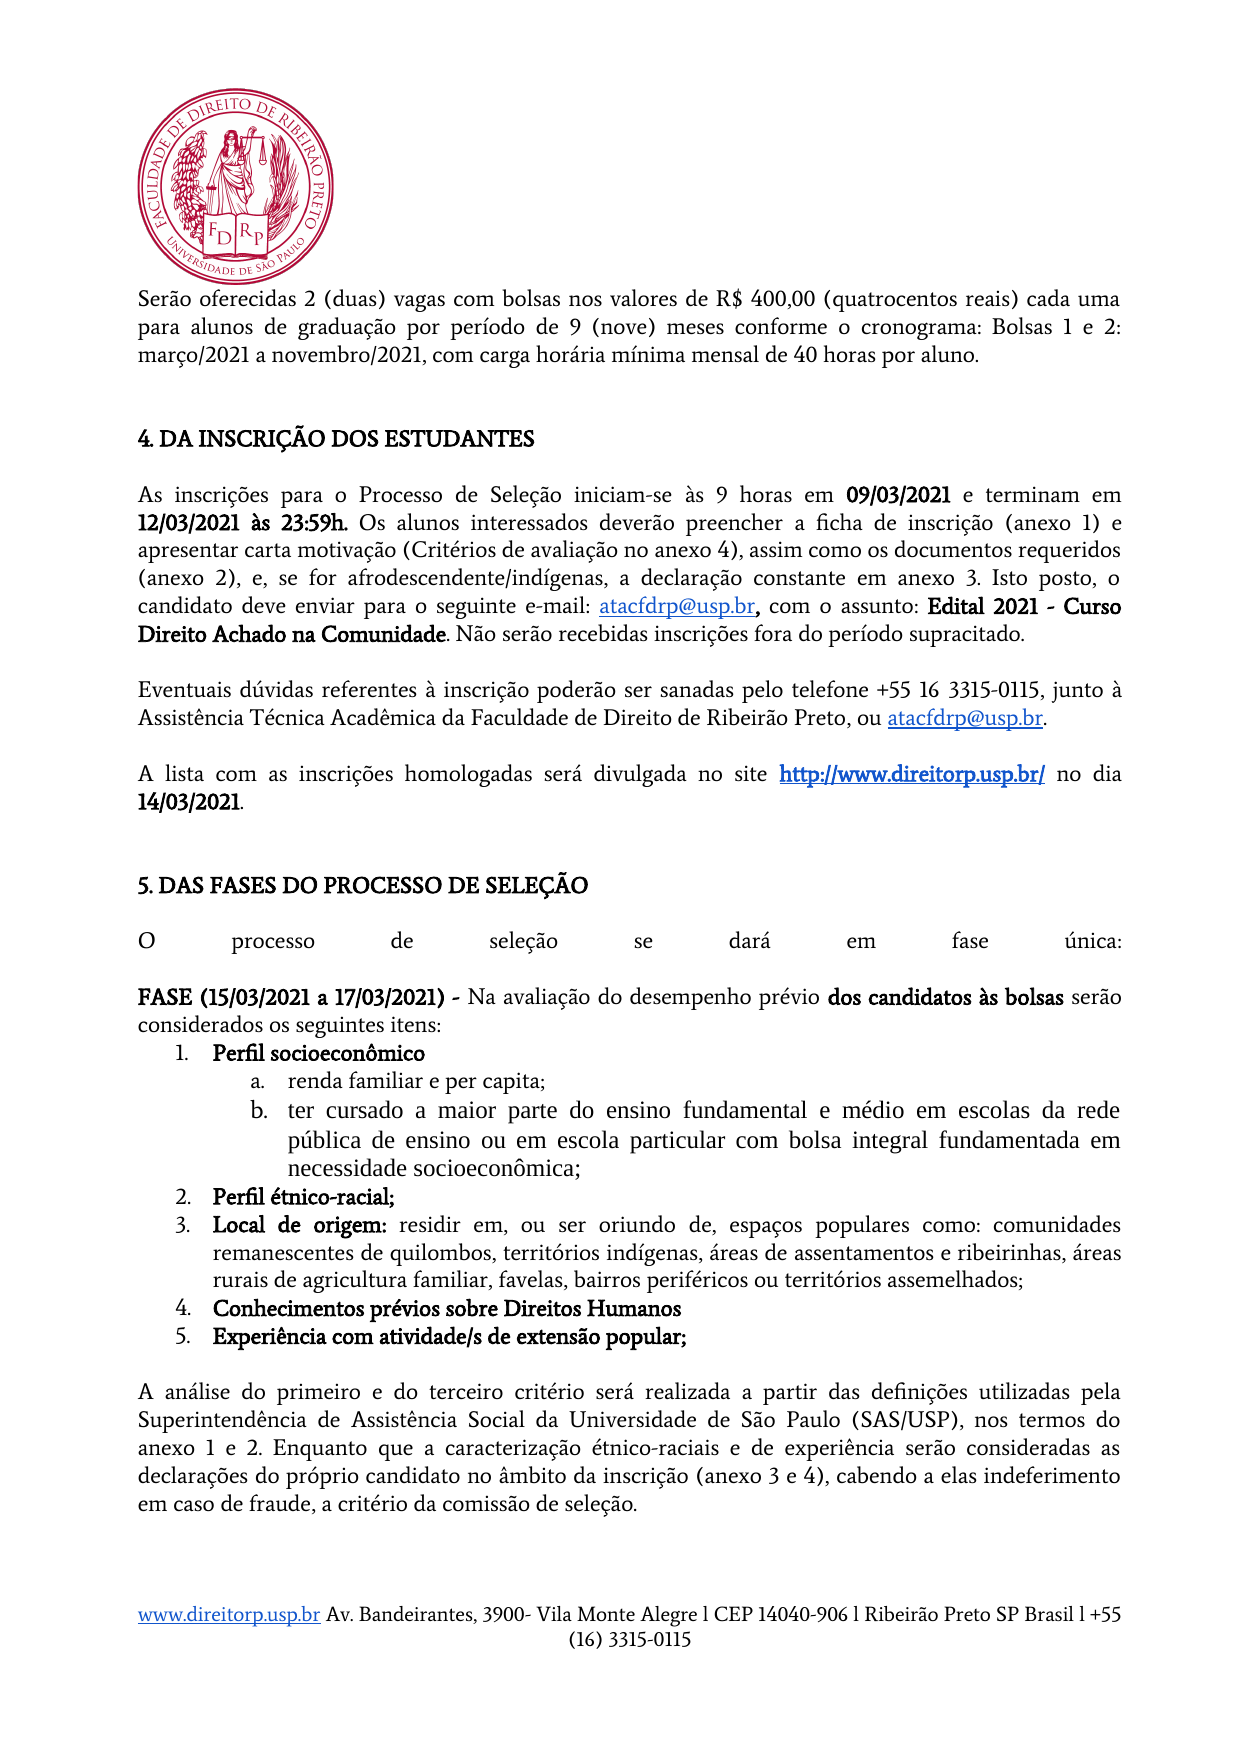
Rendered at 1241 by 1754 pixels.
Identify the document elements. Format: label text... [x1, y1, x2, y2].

text 5. DAS FASES DO PROCESSO DE SELEÇÃO [138, 871, 1122, 899]
list renda familiar e per capita; [250, 1066, 1122, 1094]
list Perfil étnico-racial; [175, 1182, 1122, 1210]
text Eventuais dúvidas referentes à inscrição poderão ser sanadas pelo telefone +55 16 3315-0115, junto à Assistência Técnica Acadêmica da Faculdade de Direito de Ribeirão Preto, ou atacfdrp@usp.br. [138, 676, 1122, 731]
picture [137, 88, 334, 285]
text A análise do primeiro e do terceiro critério será realizada a partir das definições utilizadas pela Superintendência de Assistência Social da Universidade de São Paulo (SAS/USP), nos termos do anexo 1 e 2. Enquanto que a caracterização étnico-raciais e de experiência serão consideradas as declarações do próprio candidato no âmbito da inscrição (anexo 3 e 4), cabendo a elas indeferimento em caso de fraude, a critério da comissão de seleção. [138, 1378, 1122, 1517]
text O processo de seleção se dará em fase única: FASE (15/03/2021 a 17/03/2021) - Na avaliação do desempenho prévio dos candidatos às bolsas serão considerados os seguintes itens: [138, 927, 1122, 1038]
list Local de origem: residir em, ou ser oriundo de, espaços populares como: comunidades remanescentes de quilombos, territórios indígenas, áreas de assentamentos e ribeirinhas, áreas rurais de agricultura familiar, favelas, bairros periféricos ou territórios assemelhados; [175, 1210, 1122, 1294]
text 4. DA INSCRIÇÃO DOS ESTUDANTES [138, 396, 1122, 452]
list Perfil socioeconômico [175, 1038, 1122, 1066]
text A lista com as inscrições homologadas será divulgada no site http://www.direitorp.usp.br/ no dia 14/03/2021. [138, 759, 1122, 815]
text As inscrições para o Processo de Seleção iniciam-se às 9 horas em 09/03/2021 e terminam em 12/03/2021 às 23:59h. Os alunos interessados deverão preencher a ficha de inscrição (anexo 1) e apresentar carta motivação (Critérios de avaliação no anexo 4), assim como os documentos requeridos (anexo 2), e, se for afrodescendente/indígenas, a declaração constante em anexo 3. Isto posto, o candidato deve enviar para o seguinte e-mail: atacfdrp@usp.br, com o assunto: Edital 2021 - Curso Direito Achado na Comunidade. Não serão recebidas inscrições fora do período supracitado. [138, 480, 1122, 648]
text Serão oferecidas 2 (duas) vagas com bolsas nos valores de R$ 400,00 (quatrocentos reais) cada uma para alunos de graduação por período de 9 (nove) meses conforme o cronograma: Bolsas 1 e 2: março/2021 a novembro/2021, com carga horária mínima mensal de 40 horas por aluno. [138, 285, 1122, 368]
list ter cursado a maior parte do ensino fundamental e médio em escolas da rede pública de ensino ou em escola particular com bolsa integral fundamentada em necessidade socioeconômica; [250, 1094, 1122, 1182]
list Conhecimentos prévios sobre Direitos Humanos [175, 1294, 1122, 1322]
list Experiência com atividade/s de extensão popular; [175, 1322, 1122, 1350]
